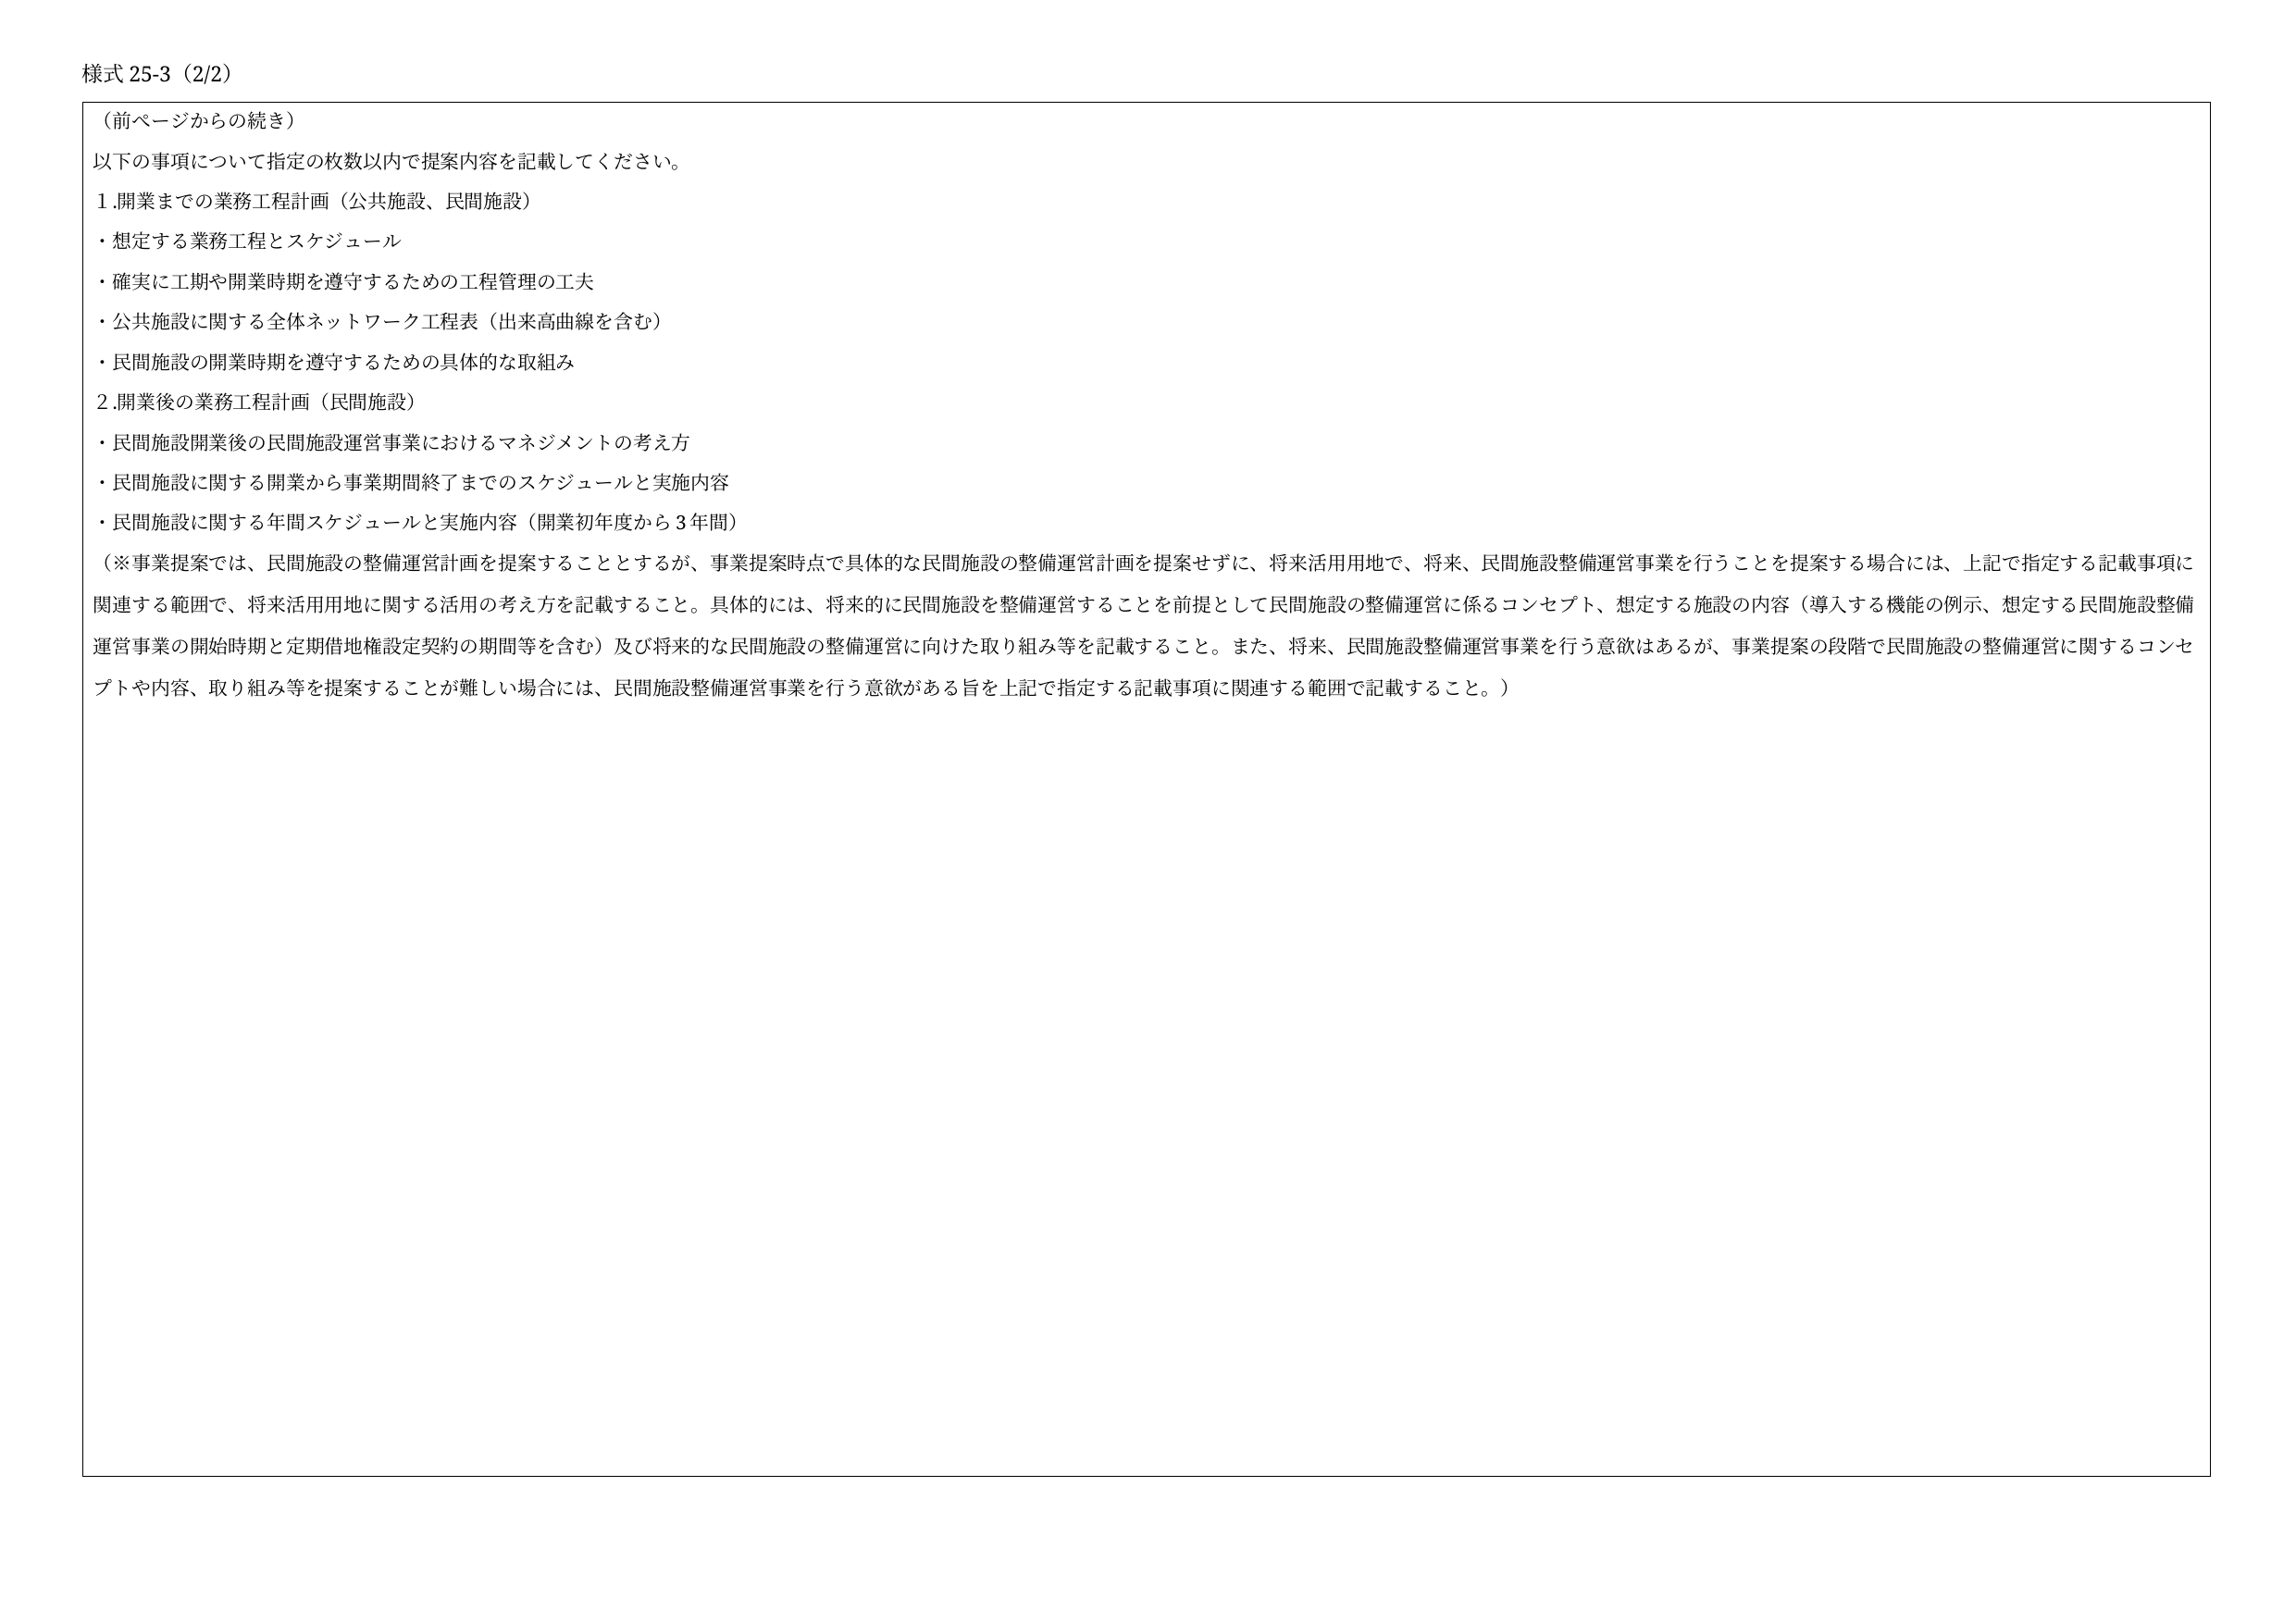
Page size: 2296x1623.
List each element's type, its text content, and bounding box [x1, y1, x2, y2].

table_cell （前ぺージからの続き） 以下の事項について指定の枚数以内で提案内容を記載してください。 １.開業までの業務工程計画（公共施設、民間施設） ・想定する業務工程とスケジュール ・確実に工期や開業時期を遵守するための工程管理の工夫 ・公共施設に関する全体ネットワーク工程表（出来高曲線を含む） ・民間施設の開業時期を遵守するための具体的な取組み ２.開業後の業務工程計画（民間施設） ・民間施設開業後の民間施設運営事業におけるマネジメントの考え方 ・民間施設に関する開業から事業期間終了までのスケジュールと実施内容 ・民間施設に関する年間スケジュールと実施内容（開業初年度から3年間） （※事業提案では、民間施設の整備運営計画を提案することとするが、事業提案時点で具体的な民間施設の整備運営計画を提案せずに、将来活用用地で、将来、民間施設整備運営事業を行うことを提案する場合には、上記で指定する記載事項に関連する範囲で、将来活用用地に関する活用の考え方を記載すること。具体的には、将来的に民間施設を整備運営することを前提として民間施設の整備運営に係るコンセプト、想定する施設の内容（導入する機能の例示、想定する民間施設整備運営事業の開始時期と定期借地権設定契約の期間等を含む）及び将来的な民間施設の整備運営に向けた取り組み等を記載すること。また、将来、民間施設整備運営事業を行う意欲はあるが、事業提案の段階で民間施設の整備運営に関するコンセプトや内容、取り組み等を提案することが難しい場合には、民間施設整備運営事業を行う意欲がある旨を上記で指定する記載事項に関連する範囲で記載すること。） [83, 103, 2210, 1476]
